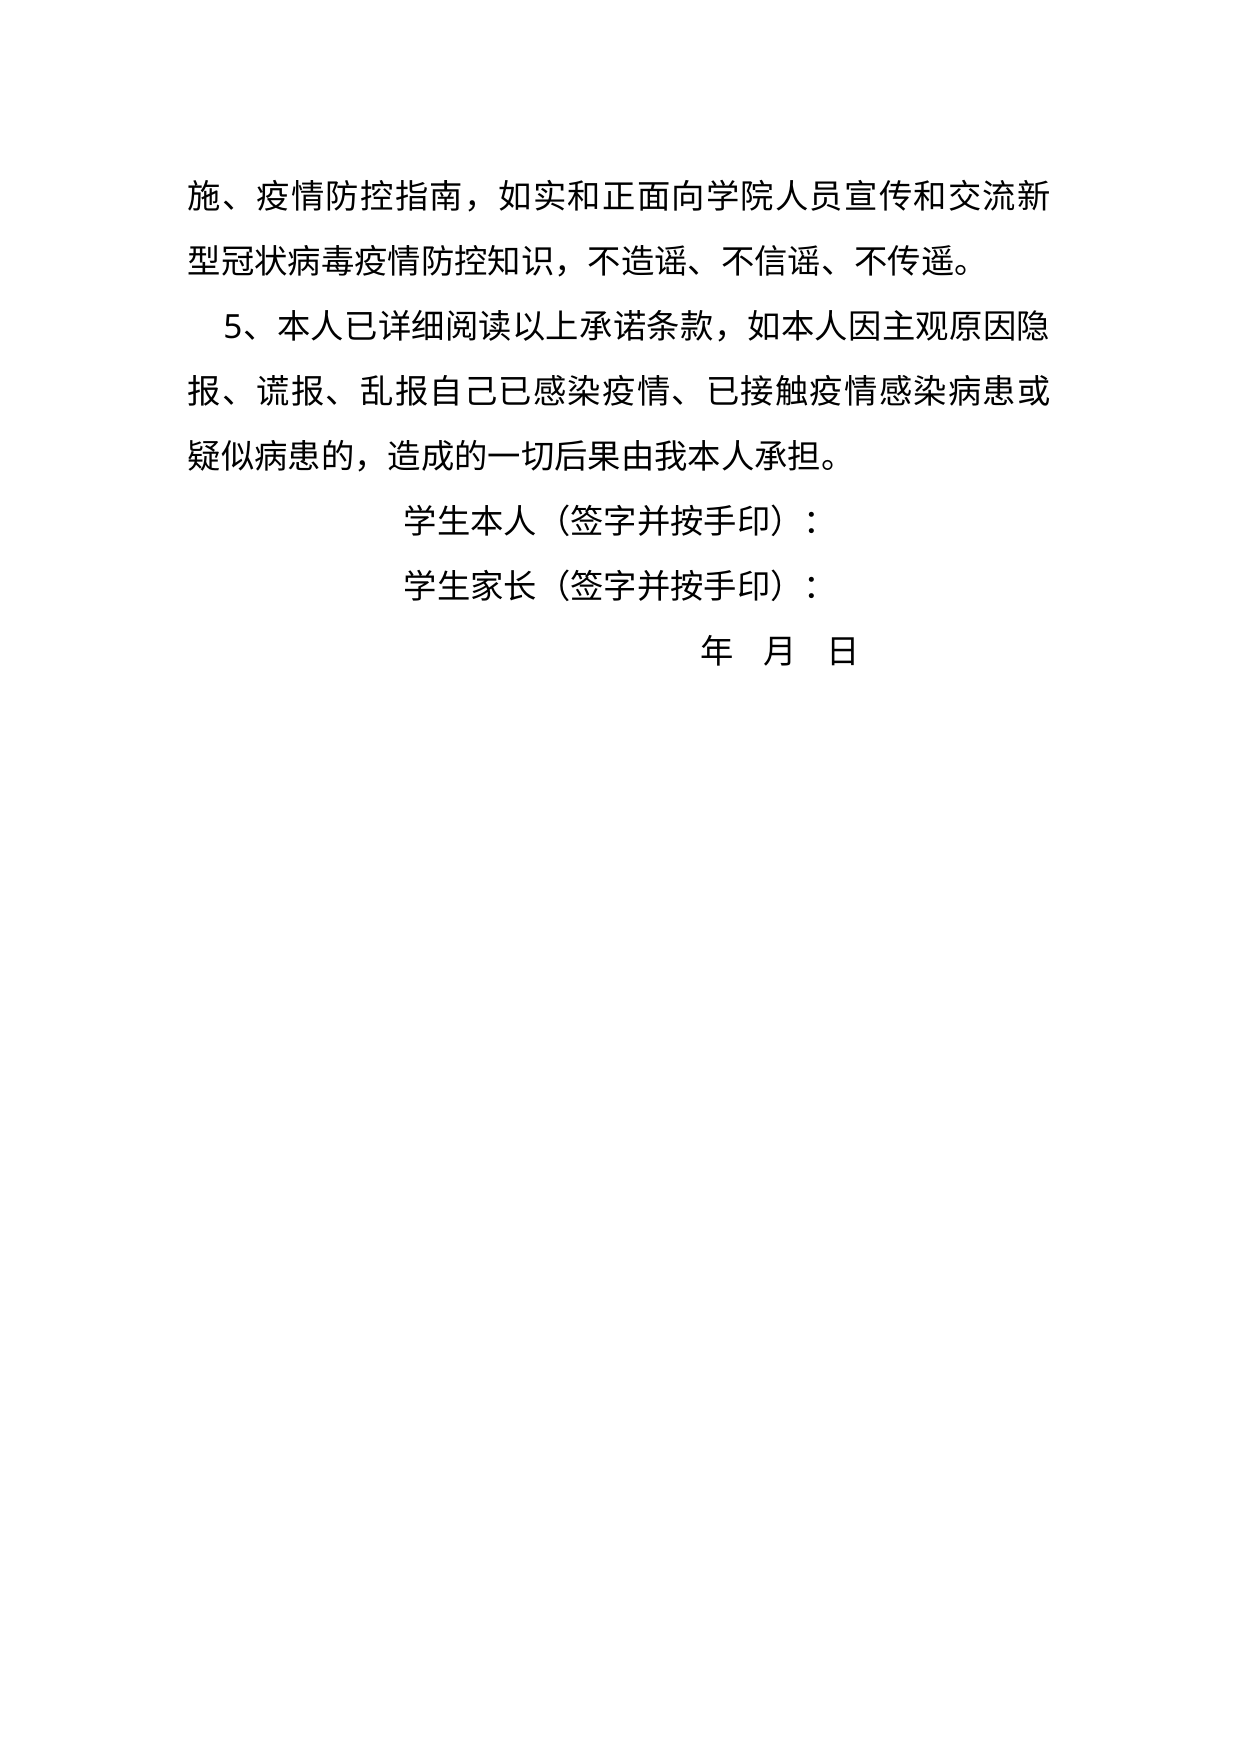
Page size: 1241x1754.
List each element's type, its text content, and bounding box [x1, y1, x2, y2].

list 学生家长（签字并按手印）： [187, 552, 1053, 617]
list 学生本人（签字并按手印）： [187, 487, 1053, 552]
text 5、本人已详细阅读以上承诺条款，如本人因主观原因隐报、谎报、乱报自己已感染疫情、已接触疫情感染病患或疑似病患的，造成的一切后果由我本人承担。 [187, 292, 1053, 487]
list 年 月 日 [187, 617, 1053, 682]
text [187, 162, 1053, 292]
